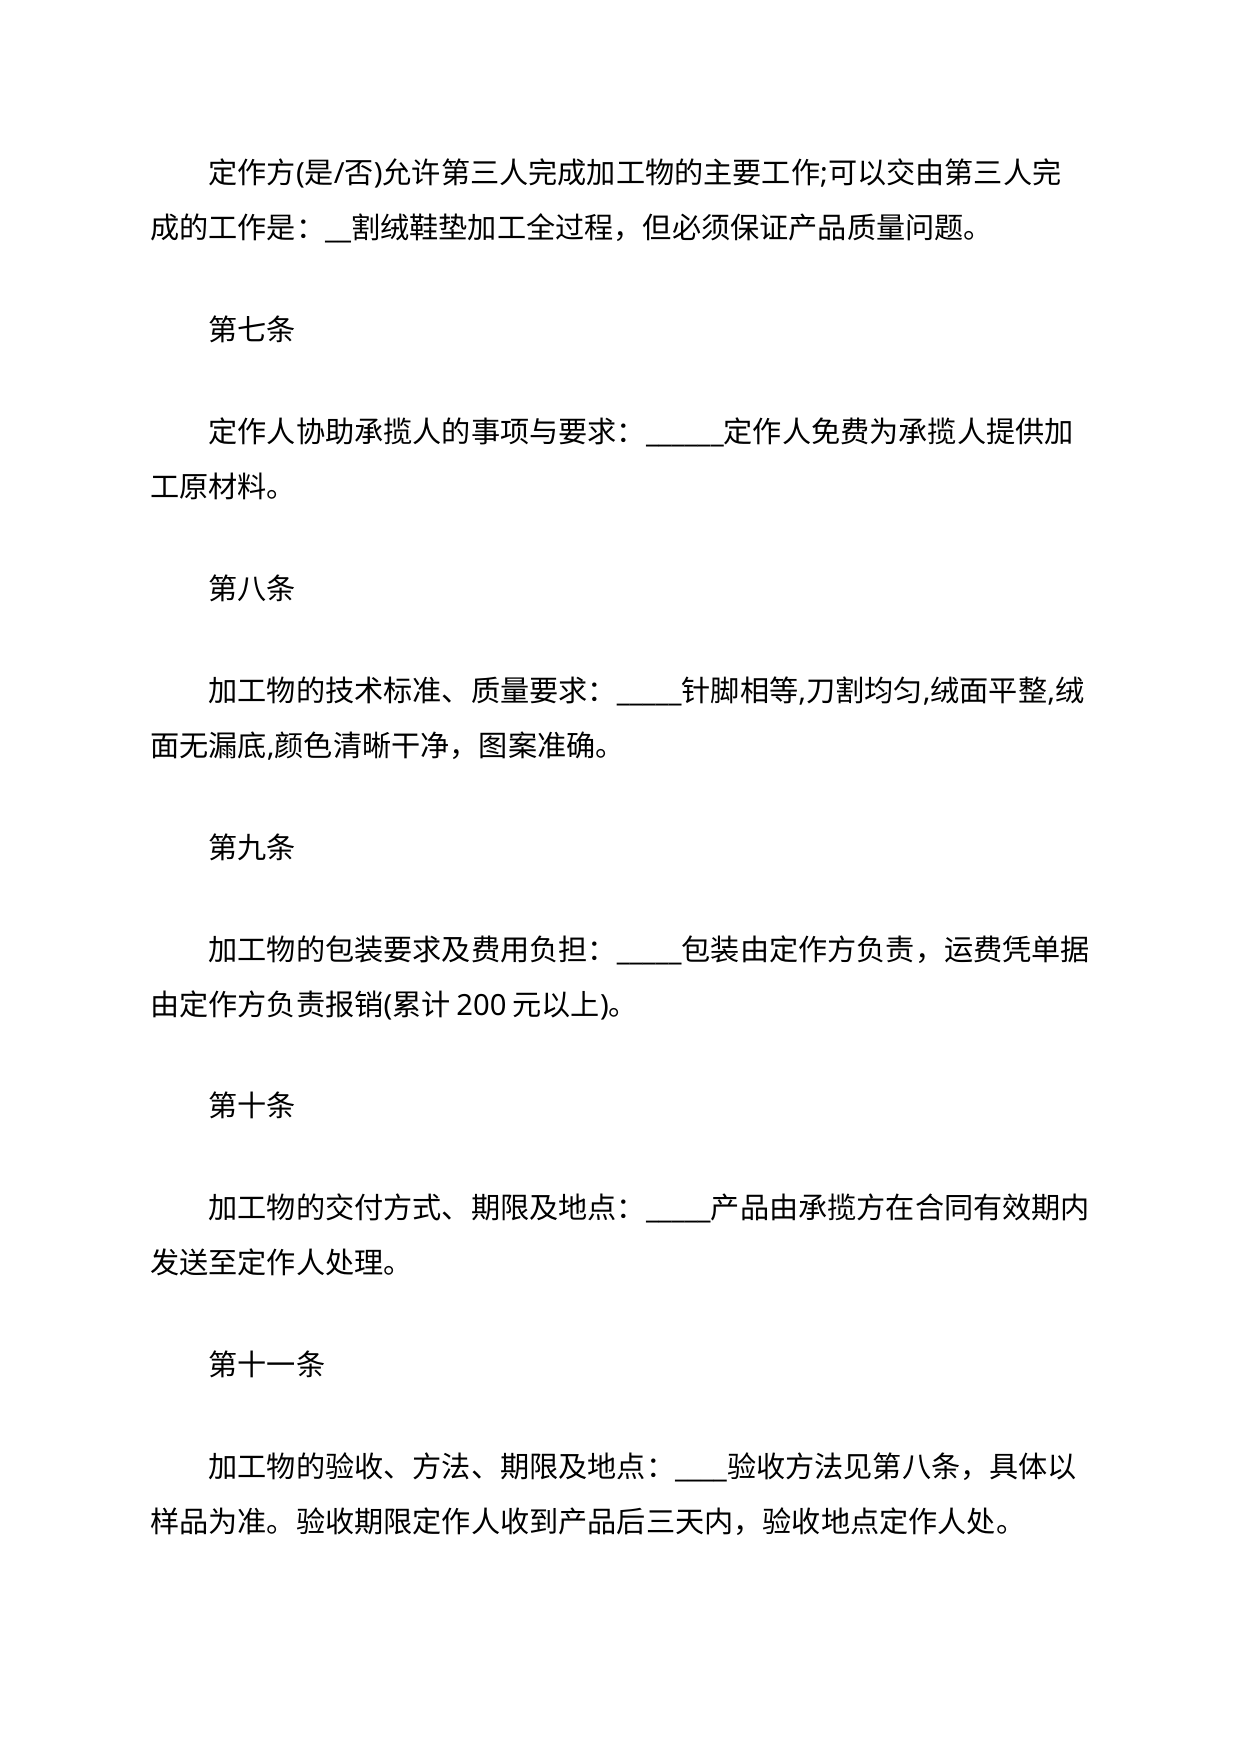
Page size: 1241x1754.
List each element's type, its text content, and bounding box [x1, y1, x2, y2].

text 定作人协助承揽人的事项与要求：______定作人免费为承揽人提供加工原材料。 [150, 409, 1090, 506]
text 第七条 [150, 307, 1090, 349]
text 第十一条 [150, 1342, 1090, 1384]
text 第九条 [150, 824, 1090, 867]
text 第八条 [150, 566, 1090, 608]
text 加工物的验收、方法、期限及地点：____验收方法见第八条，具体以样品为准。验收期限定作人收到产品后三天内，验收地点定作人处。 [150, 1443, 1090, 1541]
text 加工物的交付方式、期限及地点：_____产品由承揽方在合同有效期内发送至定作人处理。 [150, 1185, 1090, 1282]
text 加工物的技术标准、质量要求：_____针脚相等,刀割均匀,绒面平整,绒面无漏底,颜色清晰干净，图案准确。 [150, 667, 1090, 765]
text 加工物的包装要求及费用负担：_____包装由定作方负责，运费凭单据由定作方负责报销(累计200元以上)。 [150, 926, 1090, 1023]
text 第十条 [150, 1083, 1090, 1125]
text 定作方(是/否)允许第三人完成加工物的主要工作;可以交由第三人完成的工作是：__割绒鞋垫加工全过程，但必须保证产品质量问题。 [150, 150, 1090, 247]
